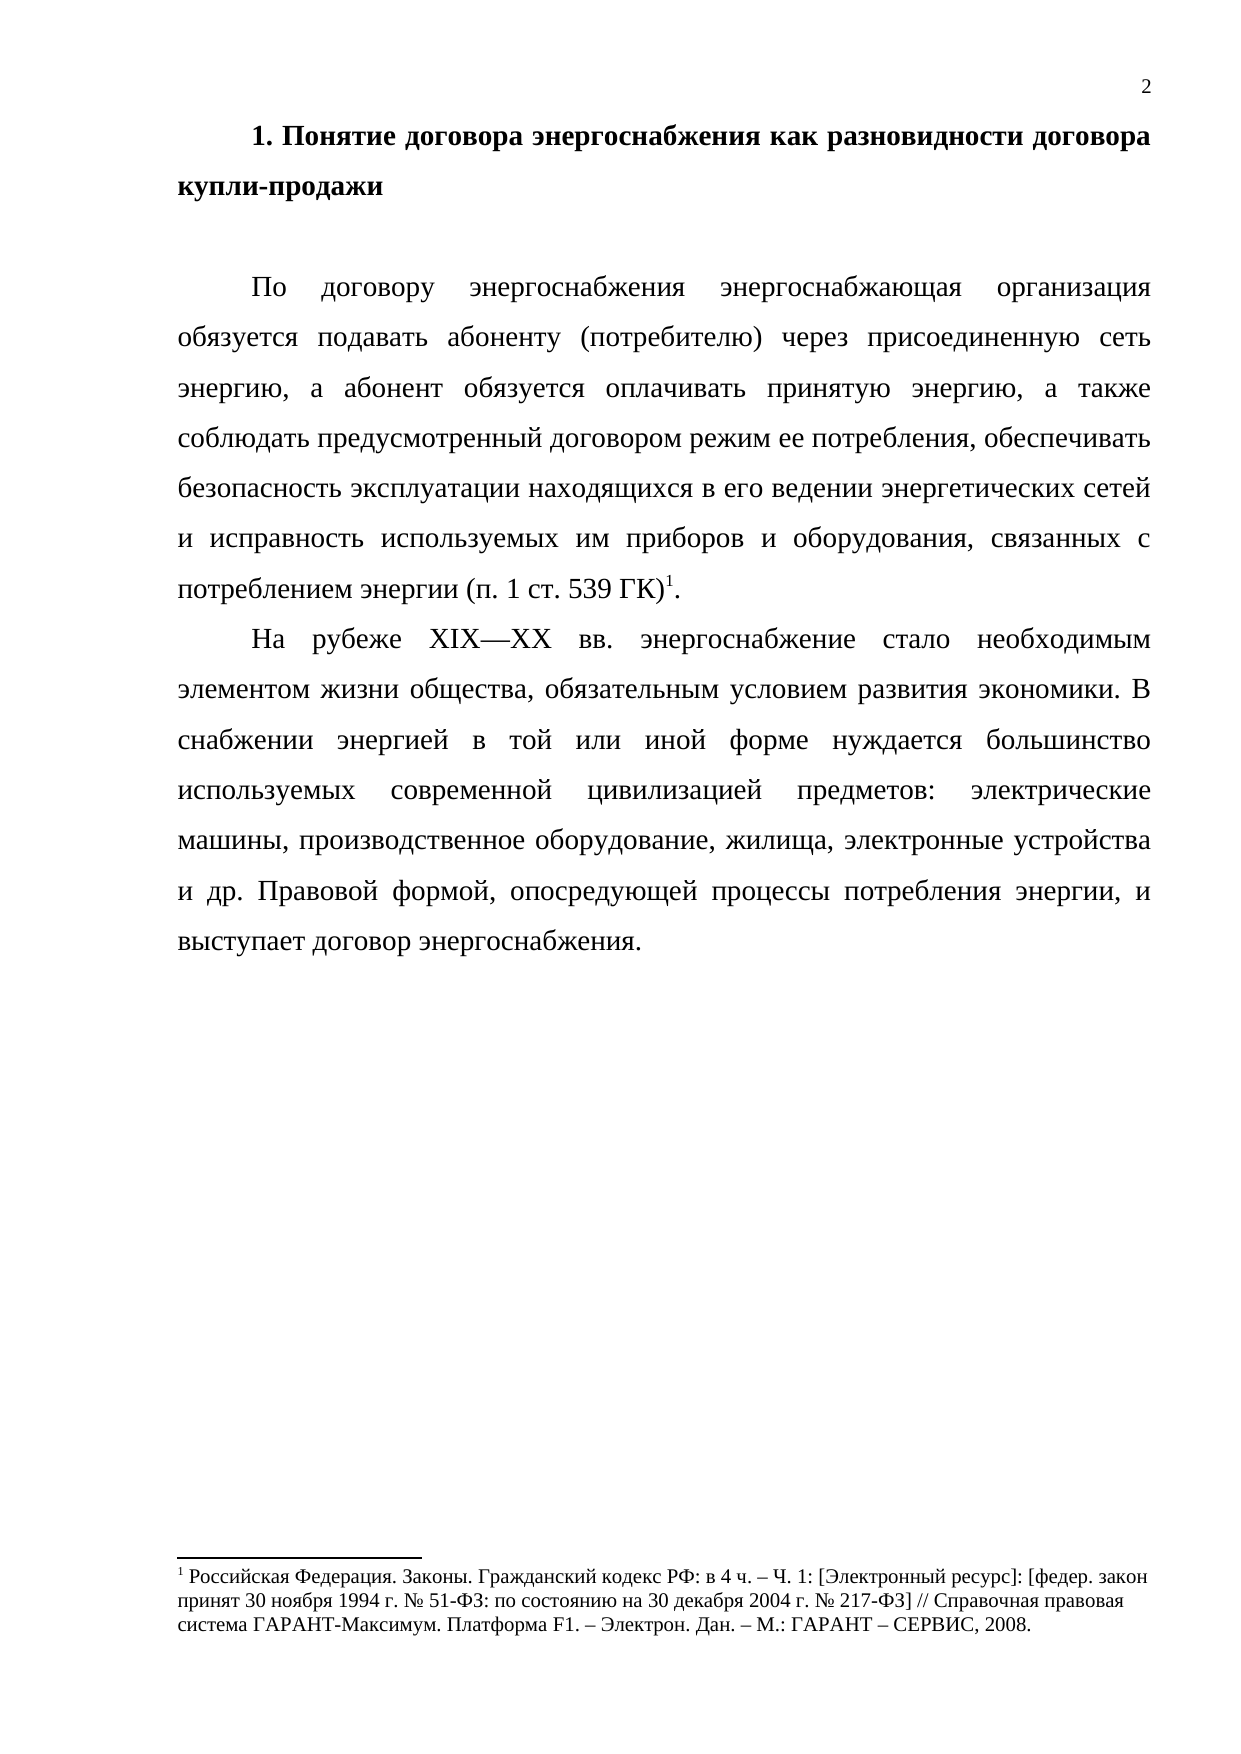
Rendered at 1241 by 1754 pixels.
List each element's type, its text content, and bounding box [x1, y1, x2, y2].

text 1. Понятие договора энергоснабжения как разновидности договора купли-продажи [177, 118, 1152, 202]
text На рубеже XIX—XX вв. энергоснабжение стало необходимым элементом жизни общества, обязательным условием развития экономики. В снабжении энергией в той или иной форме нуждается большинство используемых современной цивилизацией предметов: электрические машины, производственное оборудование, жилища, электронные устройства и др. Правовой формой, опосредующей процессы потребления энергии, и выступает договор энергоснабжения. [177, 621, 1152, 957]
text По договору энергоснабжения энергоснабжающая организация обязуется подавать абоненту (потребителю) через присоединенную сеть энергию, а абонент обязуется оплачивать принятую энергию, а также соблюдать предусмотренный договором режим ее потребления, обеспечивать безопасность эксплуатации находящихся в его ведении энергетических сетей и исправность используемых им приборов и оборудования, связанных с потреблением энергии (п. 1 ст. 539 ГК). [177, 269, 1152, 604]
